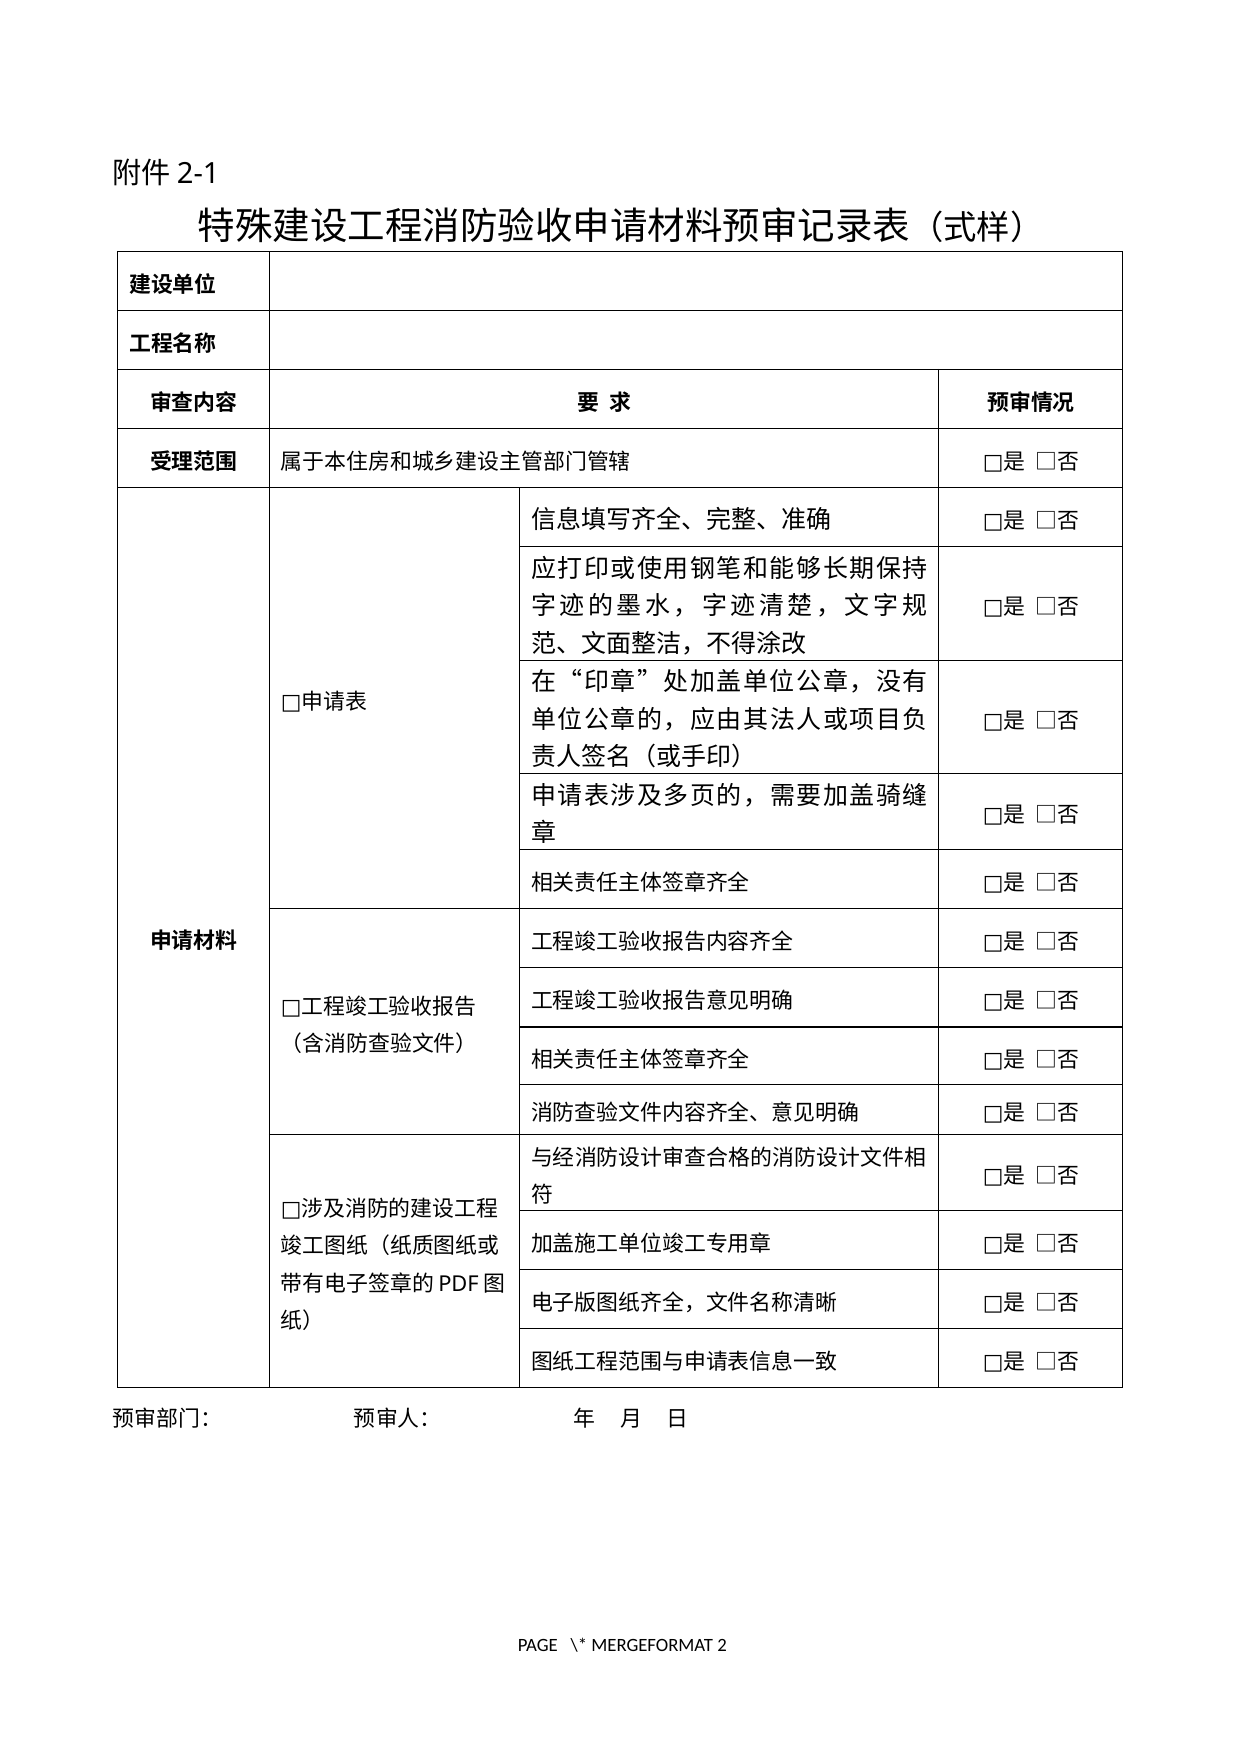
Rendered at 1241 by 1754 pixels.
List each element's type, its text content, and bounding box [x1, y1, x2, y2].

table_cell [270, 311, 1122, 369]
text 预审部门： 预审人： 年 月 日 [112, 1401, 1128, 1432]
table_cell □是 □否 [939, 1211, 1122, 1269]
table_cell □涉及消防的建设工程竣工图纸（纸质图纸或带有电子签章的PDF图纸） [270, 1135, 519, 1387]
table_cell □是 □否 [939, 1028, 1122, 1084]
table_cell 要 求 [270, 370, 938, 428]
table_cell 与经消防设计审查合格的消防设计文件相符 [520, 1135, 938, 1210]
table_cell 属于本住房和城乡建设主管部门管辖 [270, 429, 938, 487]
table_cell 相关责任主体签章齐全 [520, 1028, 938, 1084]
table_cell □工程竣工验收报告（含消防查验文件） [270, 909, 519, 1134]
table_cell □是 □否 [939, 850, 1122, 908]
table_cell 审查内容 [118, 370, 269, 428]
table_cell □是 □否 [939, 1085, 1122, 1134]
table_cell 加盖施工单位竣工专用章 [520, 1211, 938, 1269]
table_cell 工程竣工验收报告意见明确 [520, 968, 938, 1026]
table_cell 工程竣工验收报告内容齐全 [520, 909, 938, 967]
table_header [270, 252, 1122, 310]
table_header 建设单位 [118, 252, 269, 310]
table_cell 电子版图纸齐全，文件名称清晰 [520, 1270, 938, 1328]
table_cell □是 □否 [939, 547, 1122, 659]
table_cell □是 □否 [939, 1329, 1122, 1387]
text 附件2-1 [112, 150, 1128, 192]
table_cell □是 □否 [939, 909, 1122, 967]
table_cell 申请表涉及多页的，需要加盖骑缝章 [520, 774, 938, 849]
table_cell 图纸工程范围与申请表信息一致 [520, 1329, 938, 1387]
table_cell □是 □否 [939, 1135, 1122, 1210]
table_cell □是 □否 [939, 968, 1122, 1026]
table_cell 相关责任主体签章齐全 [520, 850, 938, 908]
table_cell 受理范围 [118, 429, 269, 487]
table_cell 应打印或使用钢笔和能够长期保持字迹的墨水，字迹清楚，文字规范、文面整洁，不得涂改 [520, 547, 938, 659]
table_cell □是 □否 [939, 1270, 1122, 1328]
table_cell □是 □否 [939, 488, 1122, 546]
table_cell 申请材料 [118, 488, 269, 1387]
table_cell □是 □否 [939, 661, 1122, 773]
table_cell 预审情况 [939, 370, 1122, 428]
table_cell 消防查验文件内容齐全、意见明确 [520, 1085, 938, 1134]
table_cell 在“印章”处加盖单位公章，没有单位公章的，应由其法人或项目负责人签名（或手印） [520, 661, 938, 773]
table_cell □是 □否 [939, 429, 1122, 487]
table_cell 信息填写齐全、完整、准确 [520, 488, 938, 546]
table_cell □是 □否 [939, 774, 1122, 849]
table_cell □申请表 [270, 488, 519, 908]
text 特殊建设工程消防验收申请材料预审记录表（式样） [112, 192, 1128, 251]
table_cell 工程名称 [118, 311, 269, 369]
